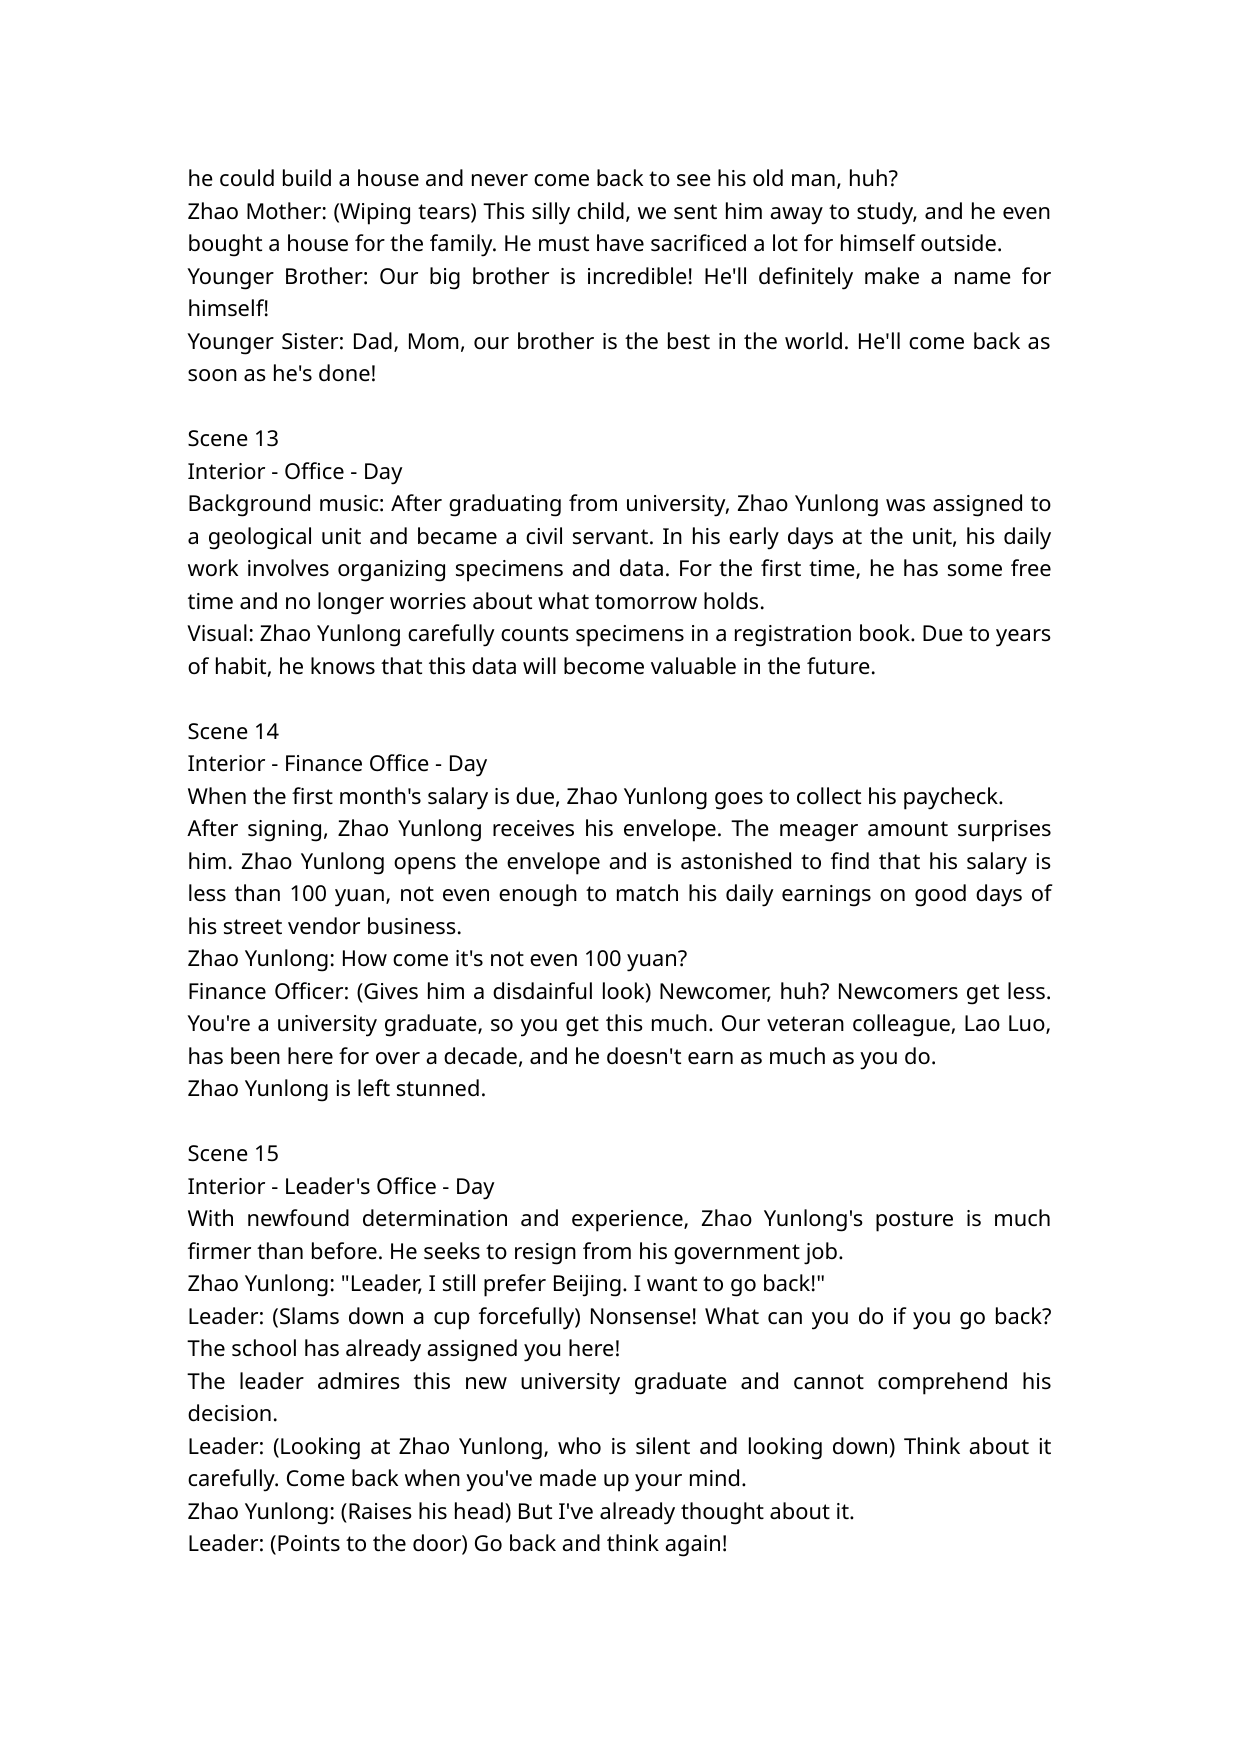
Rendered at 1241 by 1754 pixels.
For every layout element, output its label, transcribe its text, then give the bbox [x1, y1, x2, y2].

text Interior - Leader's Office - Day [187, 1169, 1053, 1202]
text Background music: After graduating from university, Zhao Yunlong was assigned to a geological unit and became a civil servant. In his early days at the unit, his daily work involves organizing specimens and data. For the first time, he has some free time and no longer worries about what tomorrow holds. [187, 487, 1053, 617]
text Interior - Finance Office - Day [187, 747, 1053, 779]
text Zhao Yunlong is left stunned. [187, 1072, 1053, 1104]
text With newfound determination and experience, Zhao Yunlong's posture is much firmer than before. He seeks to resign from his government job. [187, 1202, 1053, 1267]
text Leader: (Looking at Zhao Yunlong, who is silent and looking down) Think about it carefully. Come back when you've made up your mind. [187, 1429, 1053, 1494]
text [187, 162, 1053, 194]
text Scene 13 [187, 422, 1053, 454]
text The leader admires this new university graduate and cannot comprehend his decision. [187, 1364, 1053, 1429]
text Scene 15 [187, 1137, 1053, 1169]
text Younger Sister: Dad, Mom, our brother is the best in the world. He'll come back as soon as he's done! [187, 324, 1053, 389]
text Leader: (Points to the door) Go back and think again! [187, 1527, 1053, 1559]
text Finance Officer: (Gives him a disdainful look) Newcomer, huh? Newcomers get less. You're a university graduate, so you get this much. Our veteran colleague, Lao Luo, has been here for over a decade, and he doesn't earn as much as you do. [187, 974, 1053, 1072]
text Zhao Mother: (Wiping tears) This silly child, we sent him away to study, and he even bought a house for the family. He must have sacrificed a lot for himself outside. [187, 194, 1053, 259]
text After signing, Zhao Yunlong receives his envelope. The meager amount surprises him. Zhao Yunlong opens the envelope and is astonished to find that his salary is less than 100 yuan, not even enough to match his daily earnings on good days of his street vendor business. [187, 812, 1053, 942]
text Interior - Office - Day [187, 454, 1053, 487]
text When the first month's salary is due, Zhao Yunlong goes to collect his paycheck. [187, 779, 1053, 812]
text Zhao Yunlong: (Raises his head) But I've already thought about it. [187, 1494, 1053, 1527]
text Visual: Zhao Yunlong carefully counts specimens in a registration book. Due to years of habit, he knows that this data will become valuable in the future. [187, 617, 1053, 682]
text Zhao Yunlong: How come it's not even 100 yuan? [187, 942, 1053, 974]
text Scene 14 [187, 714, 1053, 747]
text Zhao Yunlong: "Leader, I still prefer Beijing. I want to go back!" [187, 1267, 1053, 1299]
text Younger Brother: Our big brother is incredible! He'll definitely make a name for himself! [187, 259, 1053, 324]
text Leader: (Slams down a cup forcefully) Nonsense! What can you do if you go back? The school has already assigned you here! [187, 1299, 1053, 1364]
